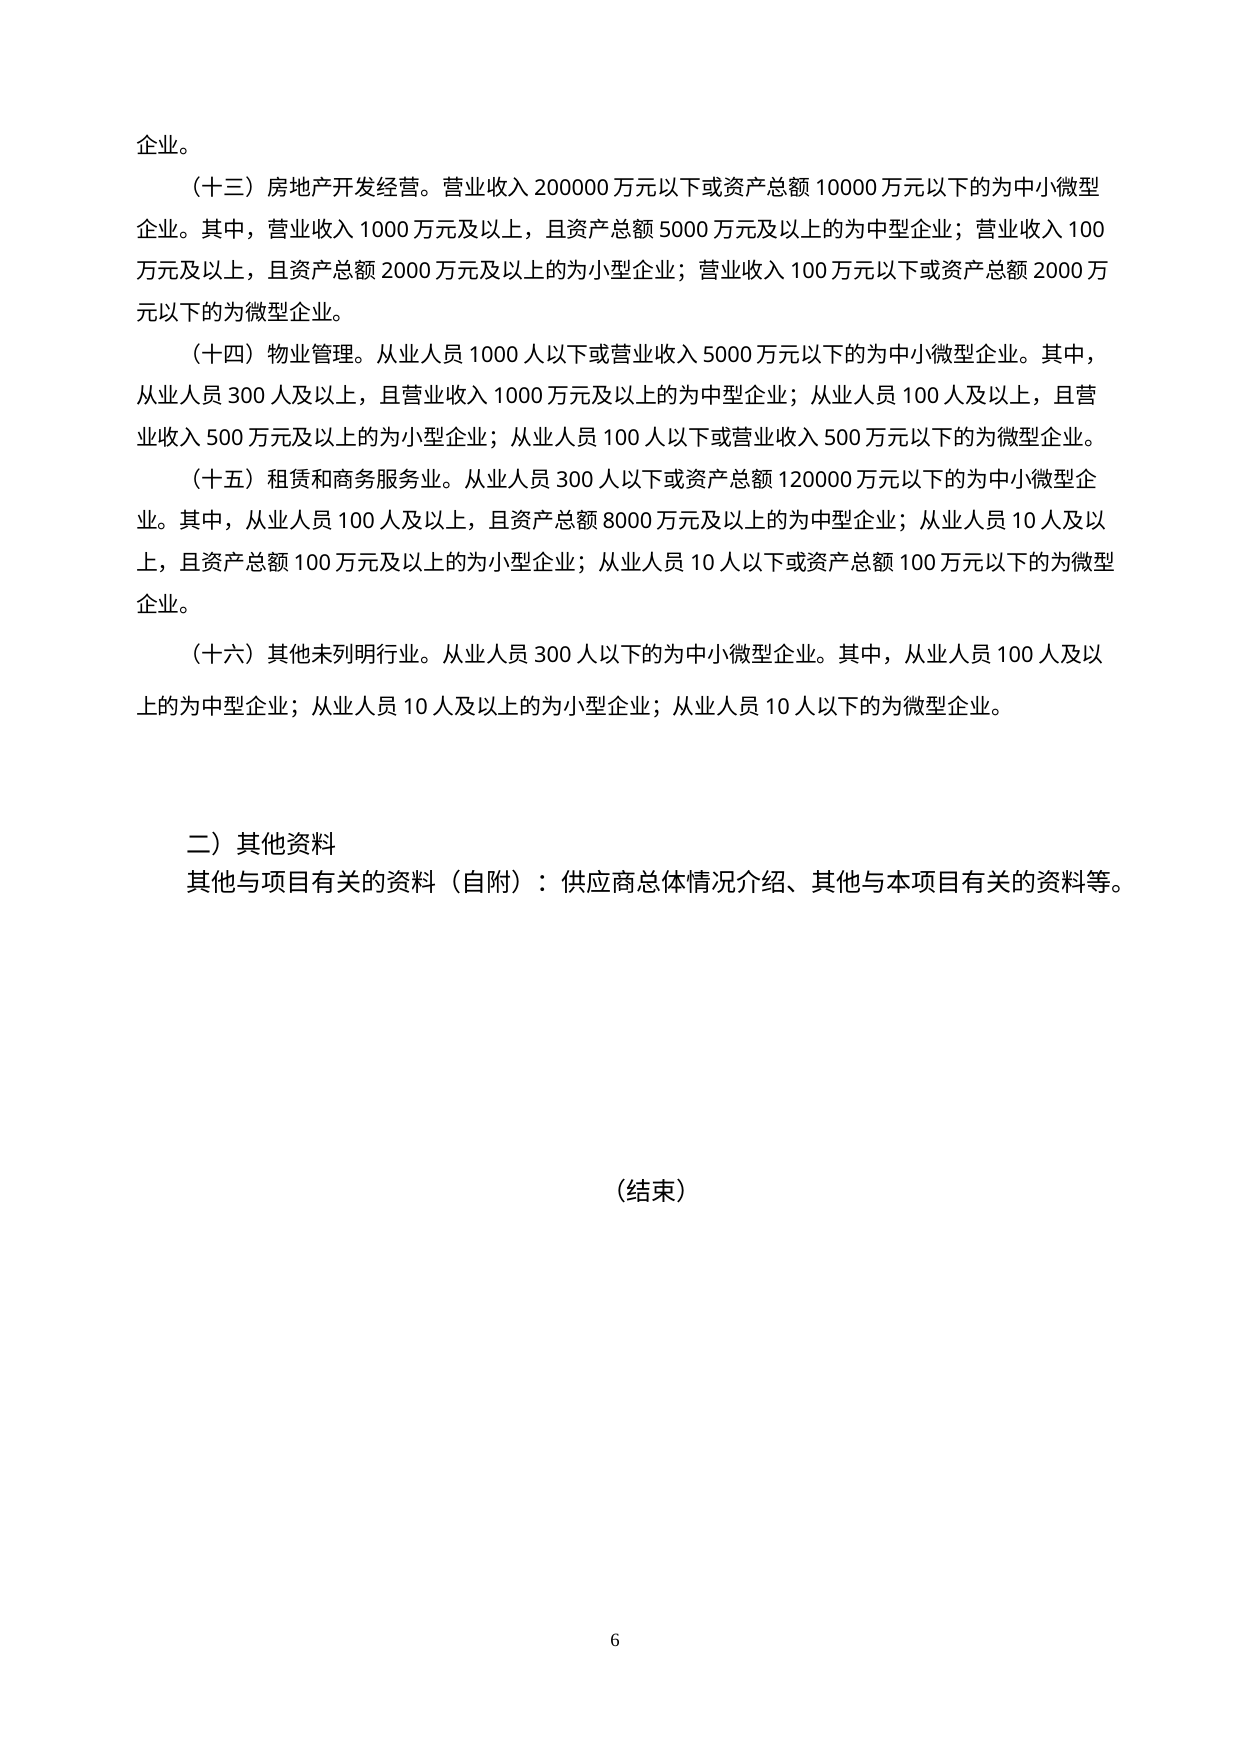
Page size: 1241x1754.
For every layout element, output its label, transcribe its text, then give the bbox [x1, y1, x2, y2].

text （十四）物业管理。从业人员1000人以下或营业收入5000万元以下的为中小微型企业。其中，从业人员300人及以上，且营业收入1000万元及以上的为中型企业；从业人员100人及以上，且营业收入500万元及以上的为小型企业；从业人员100人以下或营业收入500万元以下的为微型企业。 [136, 329, 1116, 454]
text 二）其他资料 [136, 816, 1116, 862]
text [136, 121, 1116, 162]
text （十六）其他未列明行业。从业人员300人以下的为中小微型企业。其中，从业人员100人及以上的为中型企业；从业人员10人及以上的为小型企业；从业人员10人以下的为微型企业。 [136, 621, 1116, 725]
text （十五）租赁和商务服务业。从业人员300人以下或资产总额120000万元以下的为中小微型企业。其中，从业人员100人及以上，且资产总额8000万元及以上的为中型企业；从业人员10人及以上，且资产总额100万元及以上的为小型企业；从业人员10人以下或资产总额100万元以下的为微型企业。 [136, 454, 1116, 621]
text 其他与项目有关的资料（自附）：供应商总体情况介绍、其他与本项目有关的资料等。 [136, 862, 1116, 898]
text （结束） [136, 1172, 1116, 1208]
text （十三）房地产开发经营。营业收入200000万元以下或资产总额10000万元以下的为中小微型企业。其中，营业收入1000万元及以上，且资产总额5000万元及以上的为中型企业；营业收入100万元及以上，且资产总额2000万元及以上的为小型企业；营业收入100万元以下或资产总额2000万元以下的为微型企业。 [136, 162, 1116, 329]
